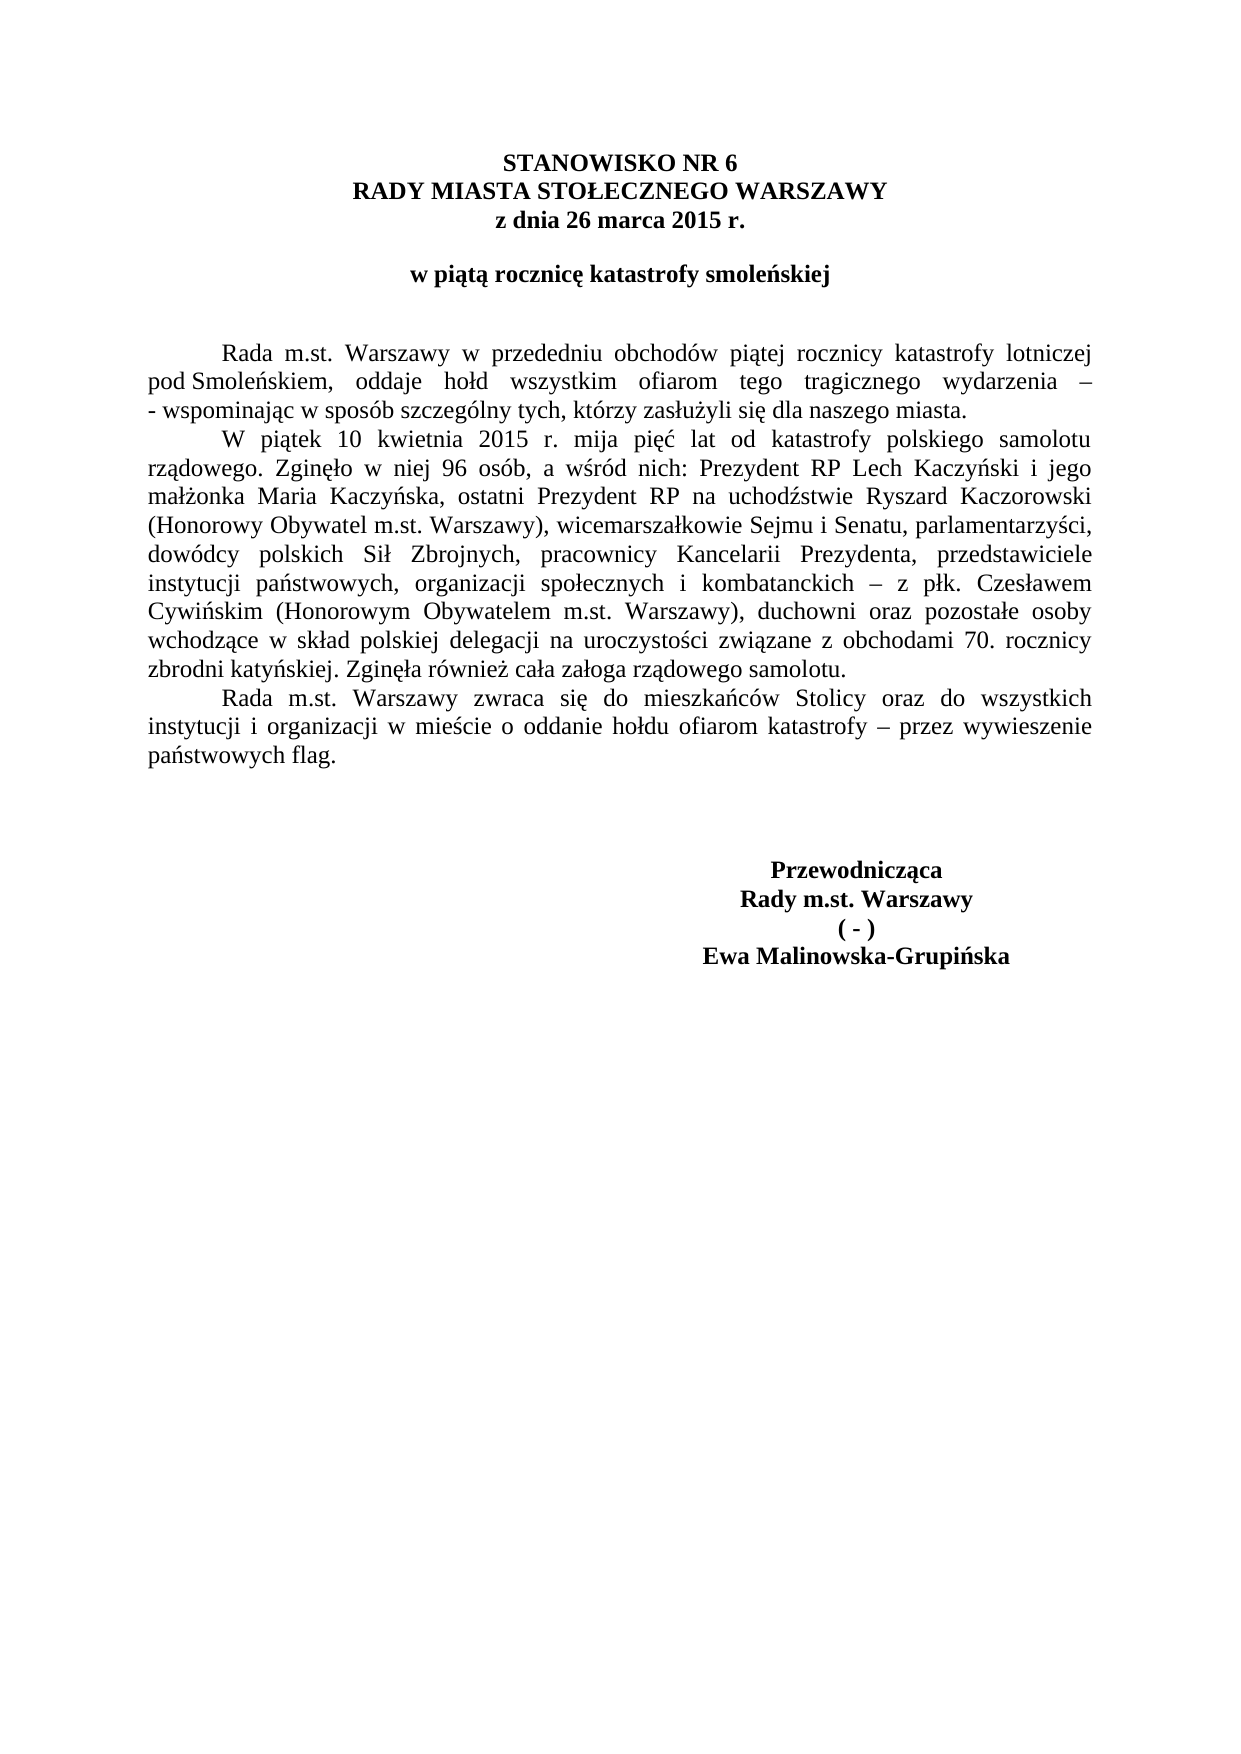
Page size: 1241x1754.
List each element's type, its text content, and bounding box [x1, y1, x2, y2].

text Ewa Malinowska-Grupińska [620, 941, 1093, 970]
text Rada m.st. Warszawy w przededniu obchodów piątej rocznicy katastrofy lotniczej pod Smoleńskiem, oddaje hołd wszystkim ofiarom tego tragicznego wydarzenia – - wspominając w sposób szczególny tych, którzy zasłużyli się dla naszego miasta. [148, 338, 1093, 424]
text RADY MIASTA STOŁECZNEGO WARSZAWY [148, 176, 1093, 205]
text Rady m.st. Warszawy [620, 884, 1093, 913]
text z dnia 26 marca 2015 r. [148, 205, 1093, 234]
text w piątą rocznicę katastrofy smoleńskiej [148, 259, 1093, 288]
text W piątek 10 kwietnia 2015 r. mija pięć lat od katastrofy polskiego samolotu rządowego. Zginęło w niej 96 osób, a wśród nich: Prezydent RP Lech Kaczyński i jego małżonka Maria Kaczyńska, ostatni Prezydent RP na uchodźstwie Ryszard Kaczorowski (Honorowy Obywatel m.st. Warszawy), wicemarszałkowie Sejmu i Senatu, parlamentarzyści, dowódcy polskich Sił Zbrojnych, pracownicy Kancelarii Prezydenta, przedstawiciele instytucji państwowych, organizacji społecznych i kombatanckich – z płk. Czesławem Cywińskim (Honorowym Obywatelem m.st. Warszawy), duchowni oraz pozostałe osoby wchodzące w skład polskiej delegacji na uroczystości związane z obchodami 70. rocznicy zbrodni katyńskiej. Zginęła również cała załoga rządowego samolotu. [148, 424, 1093, 683]
text Rada m.st. Warszawy zwraca się do mieszkańców Stolicy oraz do wszystkich instytucji i organizacji w mieście o oddanie hołdu ofiarom katastrofy – przez wywieszenie państwowych flag. [148, 683, 1093, 769]
text STANOWISKO NR 6 [148, 148, 1093, 176]
text ( - ) [620, 913, 1093, 941]
text Przewodnicząca [620, 855, 1093, 884]
